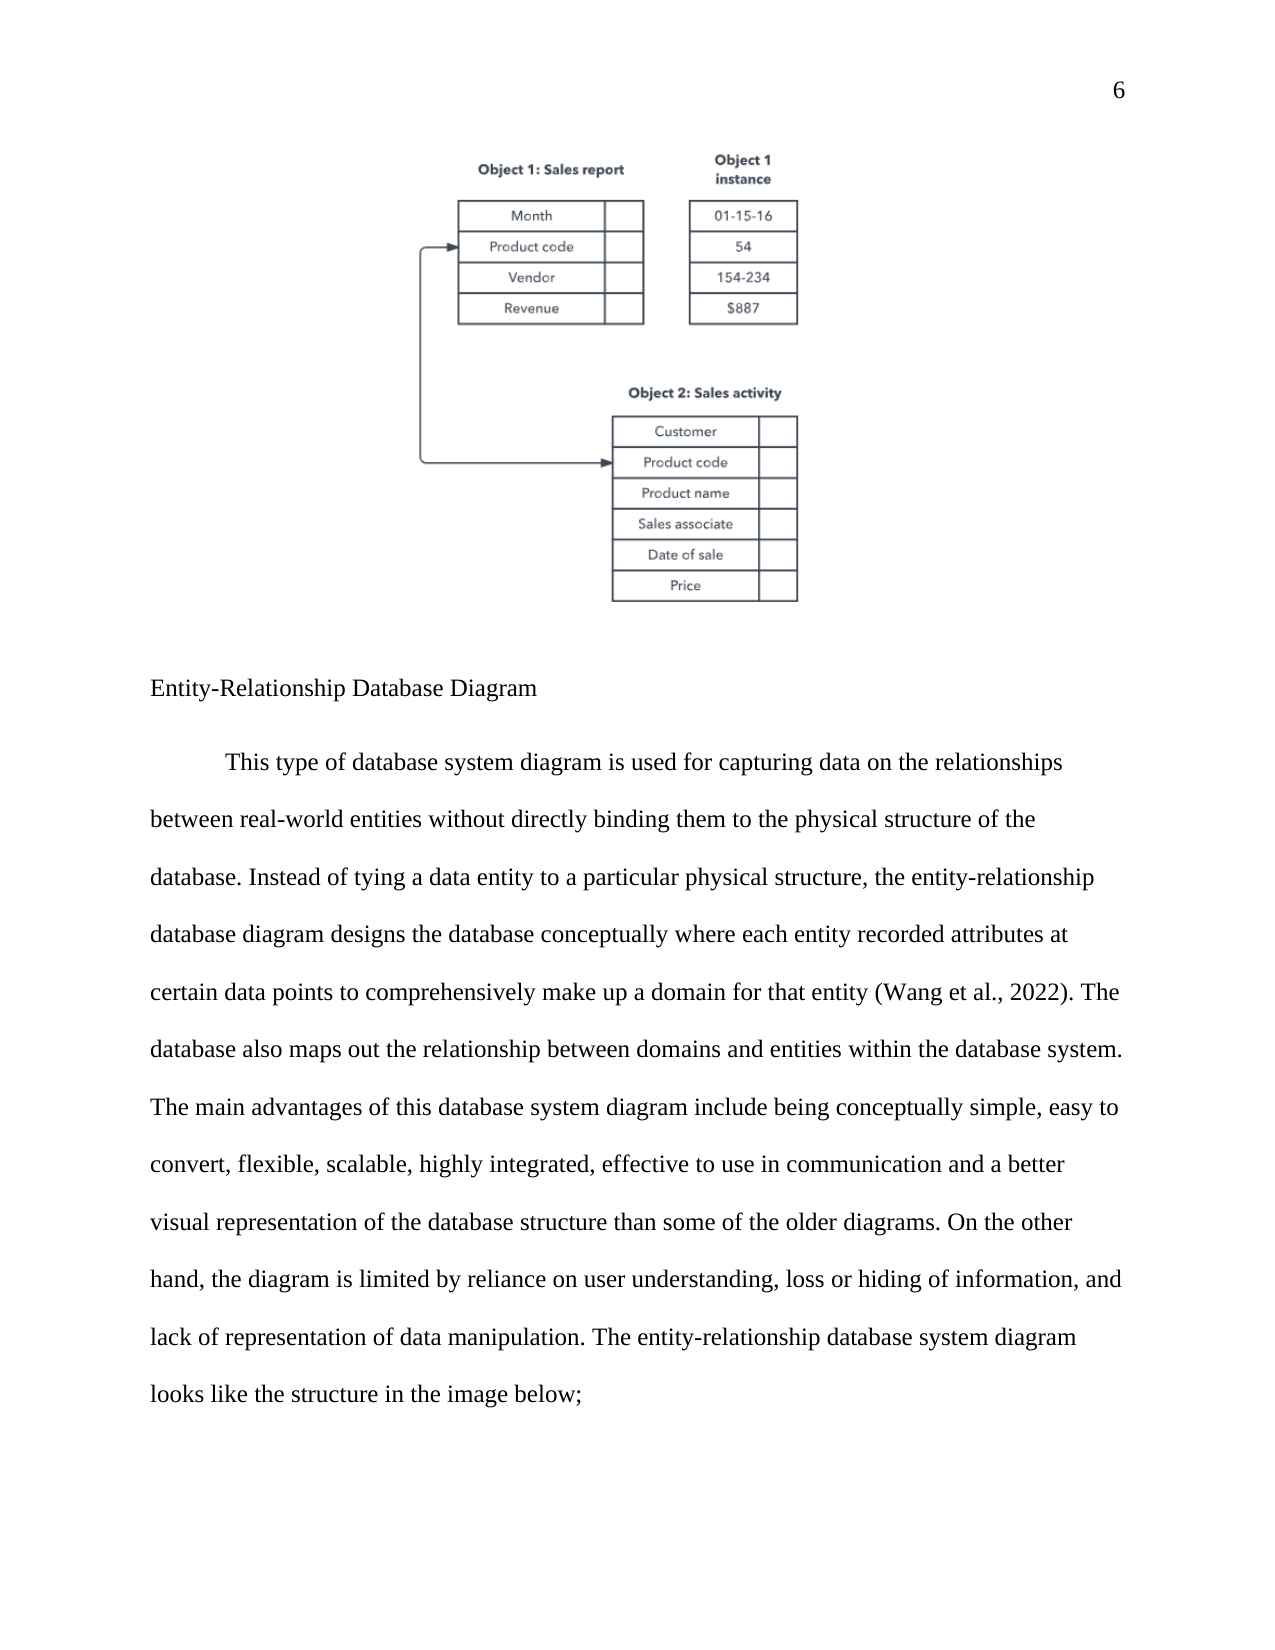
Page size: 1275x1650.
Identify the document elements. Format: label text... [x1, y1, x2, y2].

text Entity-Relationship Database Diagram [150, 673, 1125, 701]
text This type of database system diagram is used for capturing data on the relationships between real-world entities without directly binding them to the physical structure of the database. Instead of tying a data entity to a particular physical structure, the entity-relationship database diagram designs the database conceptually where each entity recorded attributes at certain data points to comprehensively make up a domain for that entity (Wang et al., 2022). The database also maps out the relationship between domains and entities within the database system. The main advantages of this database system diagram include being conceptually simple, easy to convert, flexible, scalable, highly integrated, effective to use in communication and a better visual representation of the database structure than some of the older diagrams. On the other hand, the diagram is limited by reliance on user understanding, loss or hiding of information, and lack of representation of data manipulation. The entity-relationship database system diagram looks like the structure in the image below; [150, 747, 1125, 1408]
